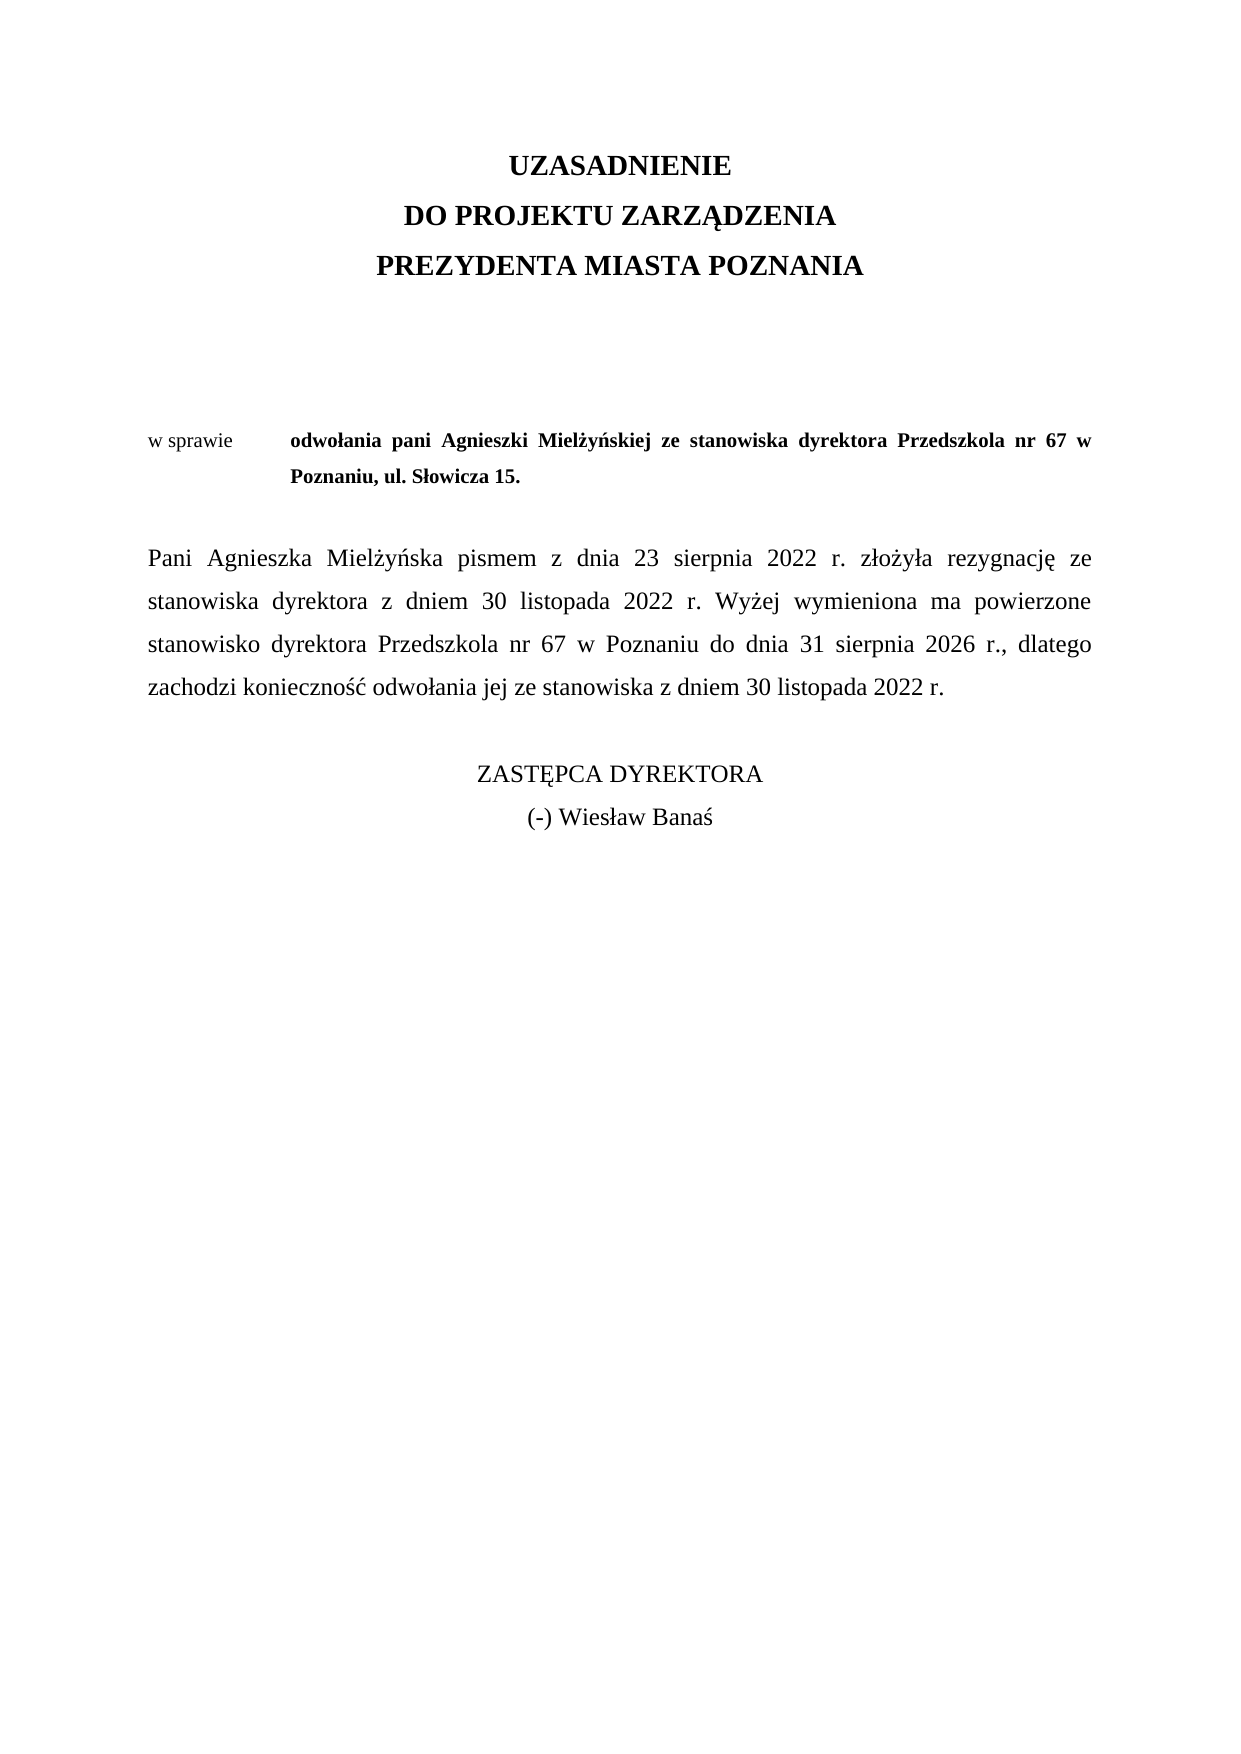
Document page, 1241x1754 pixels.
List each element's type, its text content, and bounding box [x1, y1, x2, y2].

subtitle UZASADNIENIE [148, 148, 1093, 181]
subtitle PREZYDENTA MIASTA POZNANIA [148, 248, 1093, 282]
text (-) Wiesław Banaś [148, 802, 1093, 831]
text Pani Agnieszka Mielżyńska pismem z dnia 23 sierpnia 2022 r. złożyła rezygnację ze stanowiska dyrektora z dniem 30 listopada 2022 r. Wyżej wymieniona ma powierzone stanowisko dyrektora Przedszkola nr 67 w Poznaniu do dnia 31 sierpnia 2026 r., dlatego zachodzi konieczność odwołania jej ze stanowiska z dniem 30 listopada 2022 r. [148, 543, 1093, 701]
table_header w sprawie [136, 428, 279, 500]
table_header odwołania pani Agnieszki Mielżyńskiej ze stanowiska dyrektora Przedszkola nr 67 w Poznaniu, ul. Słowicza 15. [279, 428, 1104, 500]
subtitle DO PROJEKTU ZARZĄDZENIA [148, 198, 1093, 231]
text ZASTĘPCA DYREKTORA [148, 759, 1093, 787]
